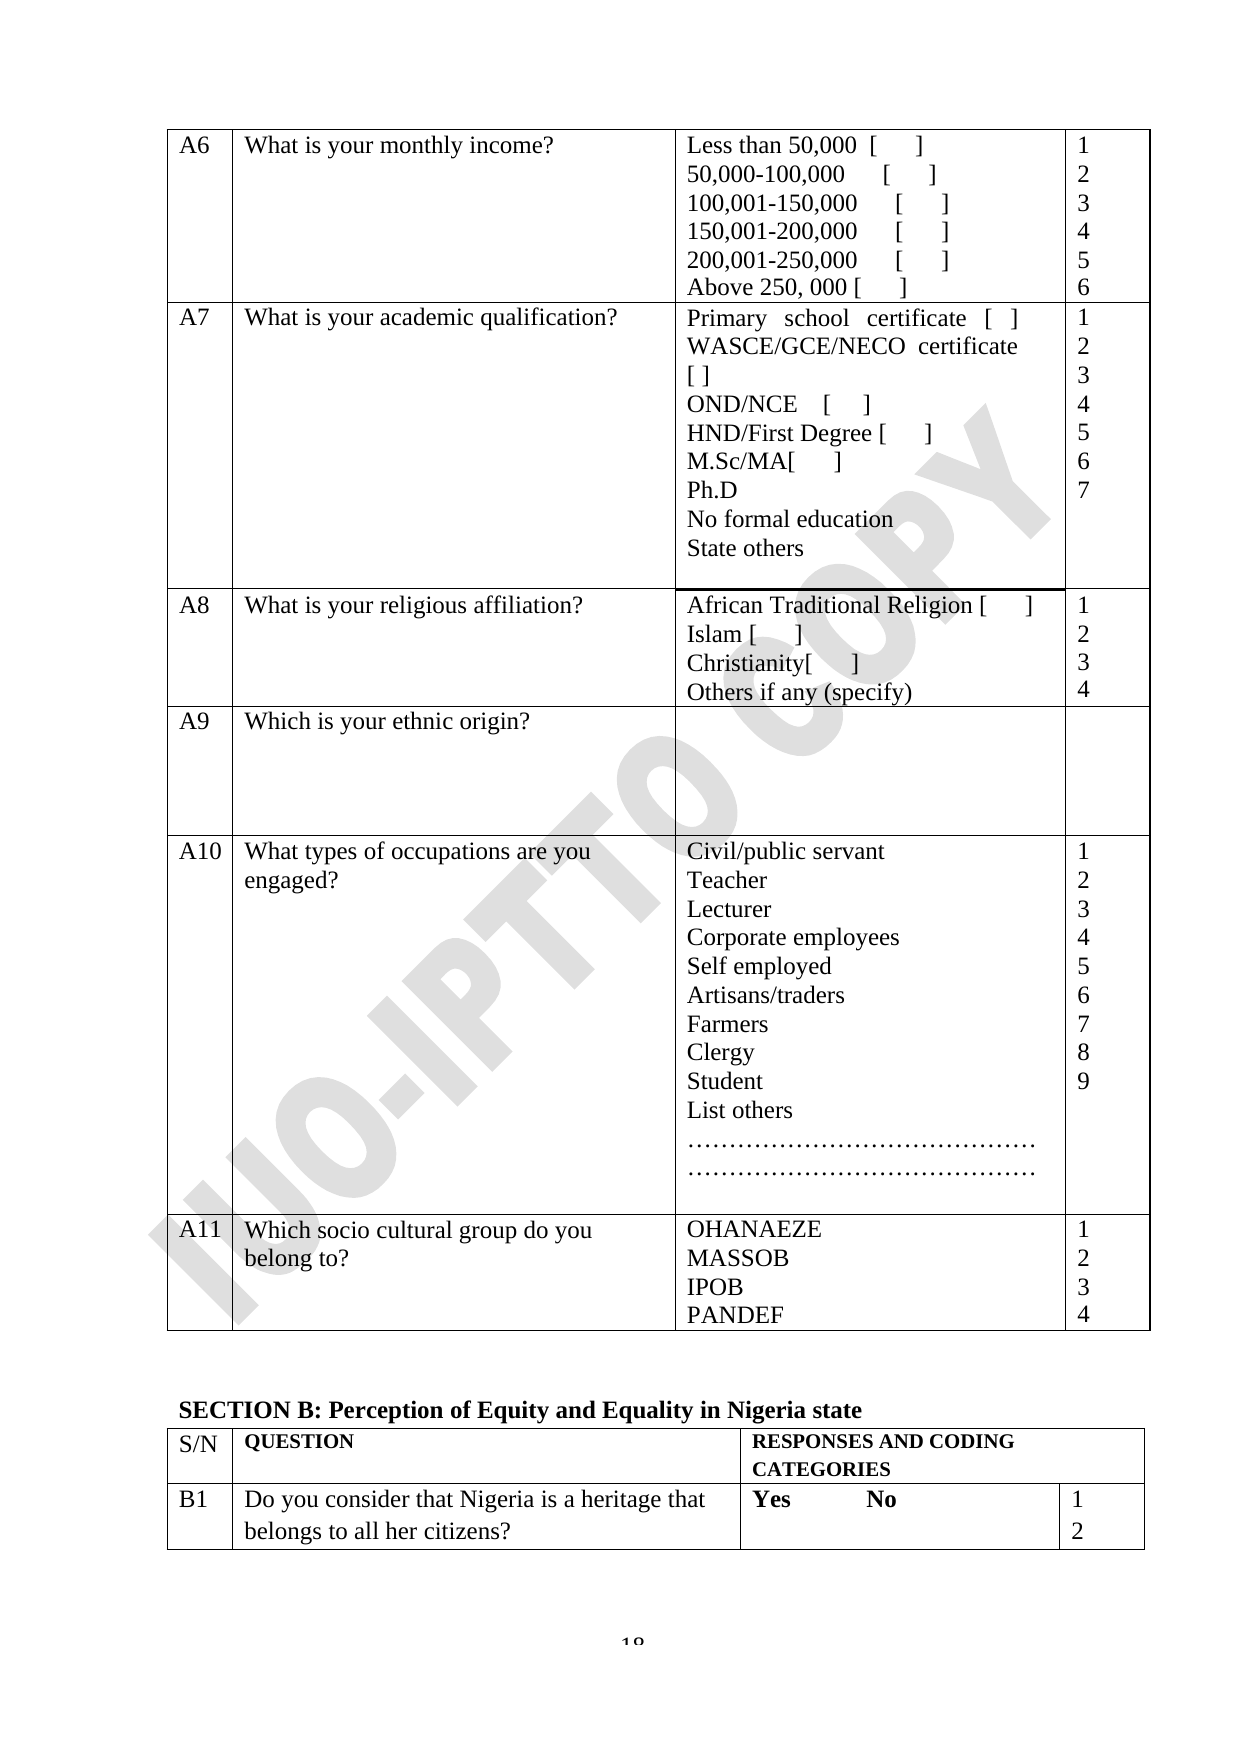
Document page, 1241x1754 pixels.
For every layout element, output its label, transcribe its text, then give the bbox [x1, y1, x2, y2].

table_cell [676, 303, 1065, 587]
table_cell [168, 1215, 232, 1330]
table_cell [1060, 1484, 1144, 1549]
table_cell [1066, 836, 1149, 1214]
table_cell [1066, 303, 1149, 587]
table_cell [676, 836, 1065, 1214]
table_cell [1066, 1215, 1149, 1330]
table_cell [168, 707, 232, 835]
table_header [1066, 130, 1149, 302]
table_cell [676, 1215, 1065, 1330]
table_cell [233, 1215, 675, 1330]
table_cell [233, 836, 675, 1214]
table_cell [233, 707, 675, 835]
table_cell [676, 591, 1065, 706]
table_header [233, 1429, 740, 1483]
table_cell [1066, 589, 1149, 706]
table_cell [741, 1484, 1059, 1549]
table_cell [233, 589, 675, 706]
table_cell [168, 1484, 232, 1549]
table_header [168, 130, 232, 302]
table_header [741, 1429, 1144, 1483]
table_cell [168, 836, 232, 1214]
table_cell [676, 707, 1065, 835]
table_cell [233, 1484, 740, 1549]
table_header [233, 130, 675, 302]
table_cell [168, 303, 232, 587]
text SECTION B: Perception of Equity and Equality in Nigeria state [178, 1395, 1165, 1423]
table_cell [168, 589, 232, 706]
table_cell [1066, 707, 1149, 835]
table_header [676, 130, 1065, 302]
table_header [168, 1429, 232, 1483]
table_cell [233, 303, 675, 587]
